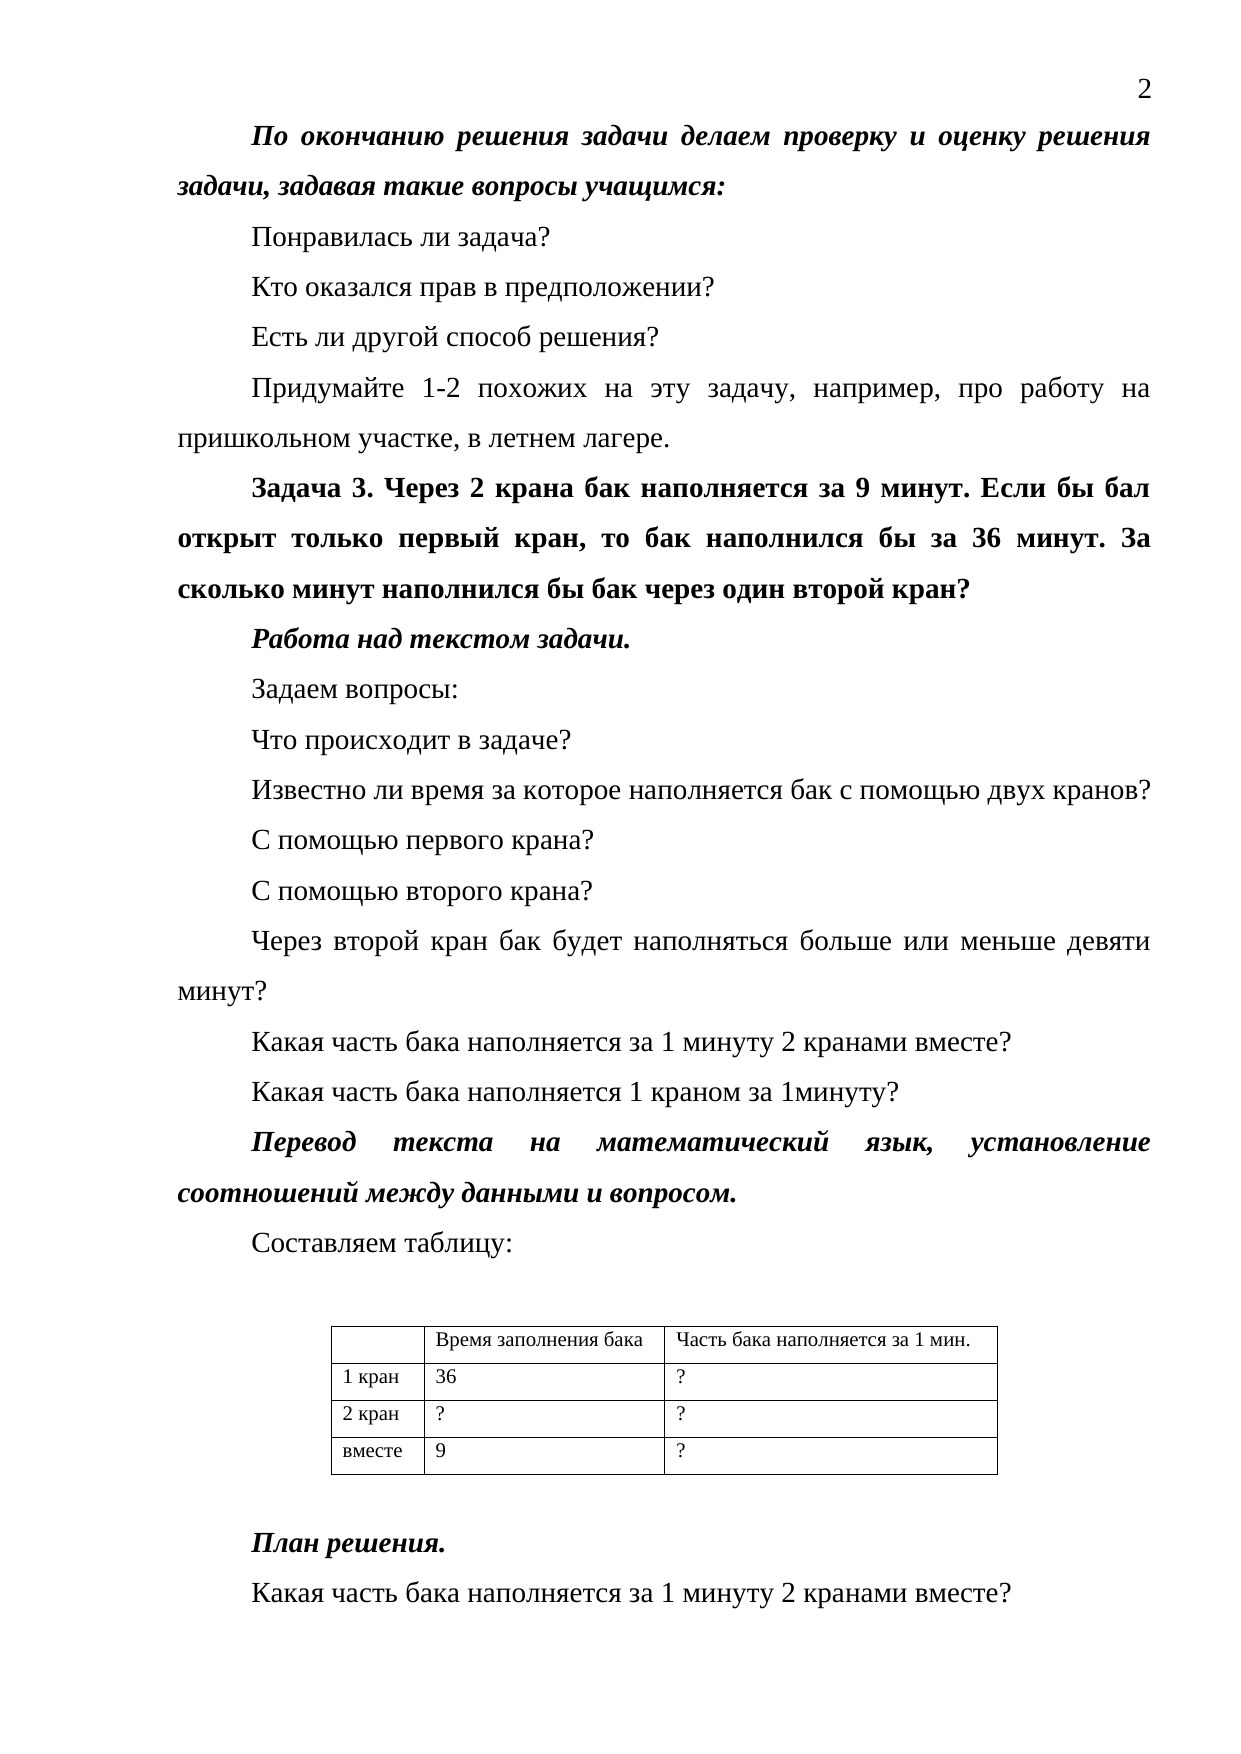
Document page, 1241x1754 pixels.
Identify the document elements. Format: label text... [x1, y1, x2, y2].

text Есть ли другой способ решения? [177, 319, 1152, 353]
text Известно ли время за которое наполняется бак с помощью двух кранов? [177, 772, 1152, 806]
text По окончанию решения задачи делаем проверку и оценку решения задачи, задавая такие вопросы учащимся: [177, 118, 1152, 202]
text Задаем вопросы: [177, 672, 1152, 705]
text Перевод текста на математический язык, установление соотношений между данными и вопросом. [177, 1124, 1152, 1208]
table_cell ? [665, 1364, 997, 1400]
table_cell ? [665, 1401, 997, 1437]
text Какая часть бака наполняется за 1 минуту 2 кранами вместе? [177, 1576, 1152, 1609]
table_cell 1 кран [332, 1364, 424, 1400]
text Что происходит в задаче? [177, 722, 1152, 755]
table_header [332, 1327, 424, 1363]
text Через второй кран бак будет наполняться больше или меньше девяти минут? [177, 923, 1152, 1007]
table_cell 2 кран [332, 1401, 424, 1437]
text С помощью второго крана? [177, 873, 1152, 906]
table_cell ? [665, 1438, 997, 1474]
table_cell 36 [425, 1364, 664, 1400]
text Кто оказался прав в предположении? [177, 269, 1152, 303]
text Какая часть бака наполняется 1 краном за 1минуту? [177, 1074, 1152, 1108]
text Составляем таблицу: [177, 1225, 1152, 1258]
text Задача 3. Через 2 крана бак наполняется за 9 минут. Если бы бал открыт только первый кран, то бак наполнился бы за 36 минут. За сколько минут наполнился бы бак через один второй кран? [177, 470, 1152, 604]
text Придумайте 1-2 похожих на эту задачу, например, про работу на пришкольном участке, в летнем лагере. [177, 370, 1152, 453]
table_cell ? [425, 1401, 664, 1437]
table_cell 9 [425, 1438, 664, 1474]
text С помощью первого крана? [177, 822, 1152, 856]
text План решения. [177, 1525, 1152, 1559]
text Работа над текстом задачи. [177, 621, 1152, 655]
text Какая часть бака наполняется за 1 минуту 2 кранами вместе? [177, 1024, 1152, 1057]
table_header Время заполнения бака [425, 1327, 664, 1363]
table_header Часть бака наполняется за 1 мин. [665, 1327, 997, 1363]
text Понравилась ли задача? [177, 219, 1152, 252]
table_cell вместе [332, 1438, 424, 1474]
